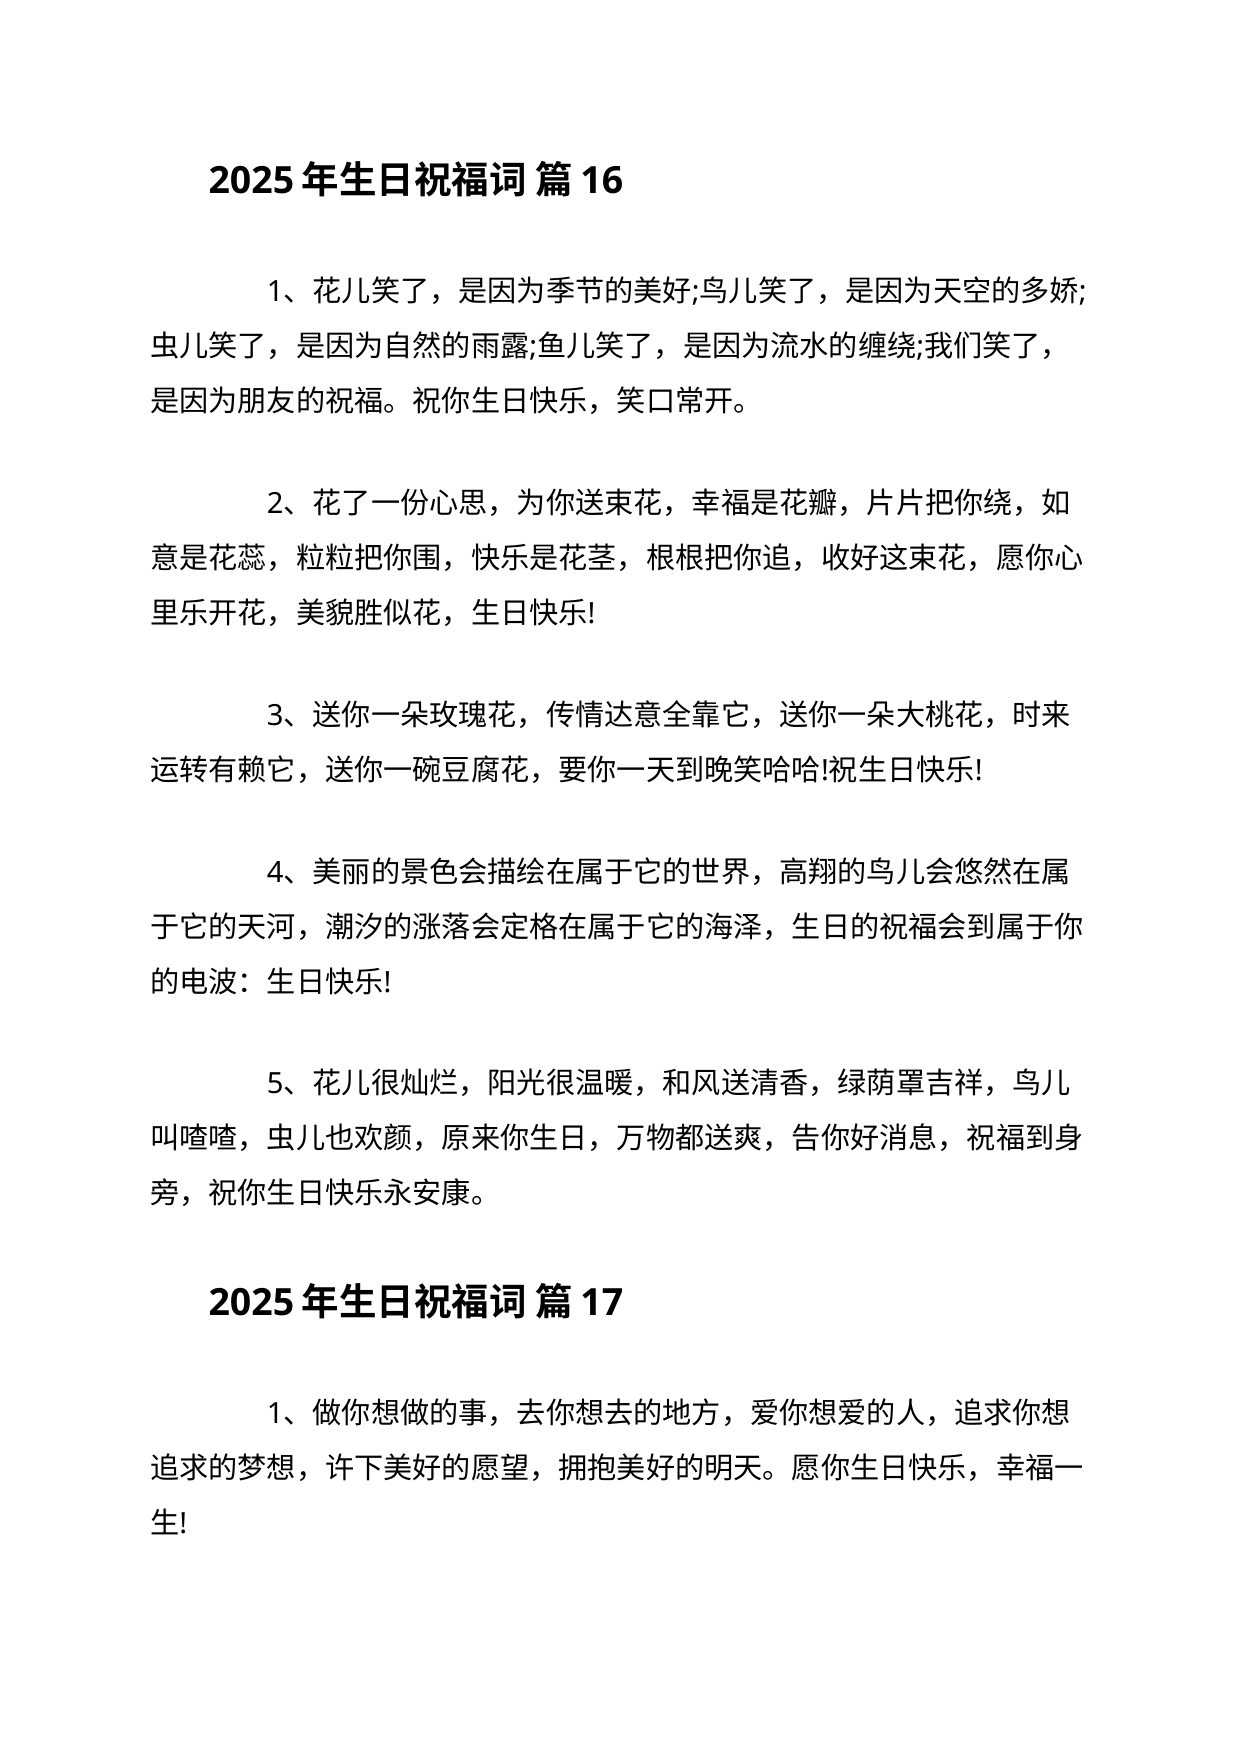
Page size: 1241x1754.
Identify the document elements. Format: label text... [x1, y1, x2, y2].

text 1、做你想做的事，去你想去的地方，爱你想爱的人，追求你想追求的梦想，许下美好的愿望，拥抱美好的明天。愿你生日快乐，幸福一生! [150, 1389, 1090, 1542]
text 3、送你一朵玫瑰花，传情达意全靠它，送你一朵大桃花，时来运转有赖它，送你一碗豆腐花，要你一天到晚笑哈哈!祝生日快乐! [150, 691, 1090, 789]
text 2、花了一份心思，为你送束花，幸福是花瓣，片片把你绕，如意是花蕊，粒粒把你围，快乐是花茎，根根把你追，收好这束花，愿你心里乐开花，美貌胜似花，生日快乐! [150, 479, 1090, 632]
text 2025年生日祝福词 篇16 [150, 150, 1090, 204]
text 2025年生日祝福词 篇17 [150, 1272, 1090, 1326]
text 4、美丽的景色会描绘在属于它的世界，高翔的鸟儿会悠然在属于它的天河，潮汐的涨落会定格在属于它的海泽，生日的祝福会到属于你的电波：生日快乐! [150, 848, 1090, 1001]
text 1、花儿笑了，是因为季节的美好;鸟儿笑了，是因为天空的多娇;虫儿笑了，是因为自然的雨露;鱼儿笑了，是因为流水的缠绕;我们笑了，是因为朋友的祝福。祝你生日快乐，笑口常开。 [150, 268, 1090, 420]
text 5、花儿很灿烂，阳光很温暖，和风送清香，绿荫罩吉祥，鸟儿叫喳喳，虫儿也欢颜，原来你生日，万物都送爽，告你好消息，祝福到身旁，祝你生日快乐永安康。 [150, 1060, 1090, 1212]
